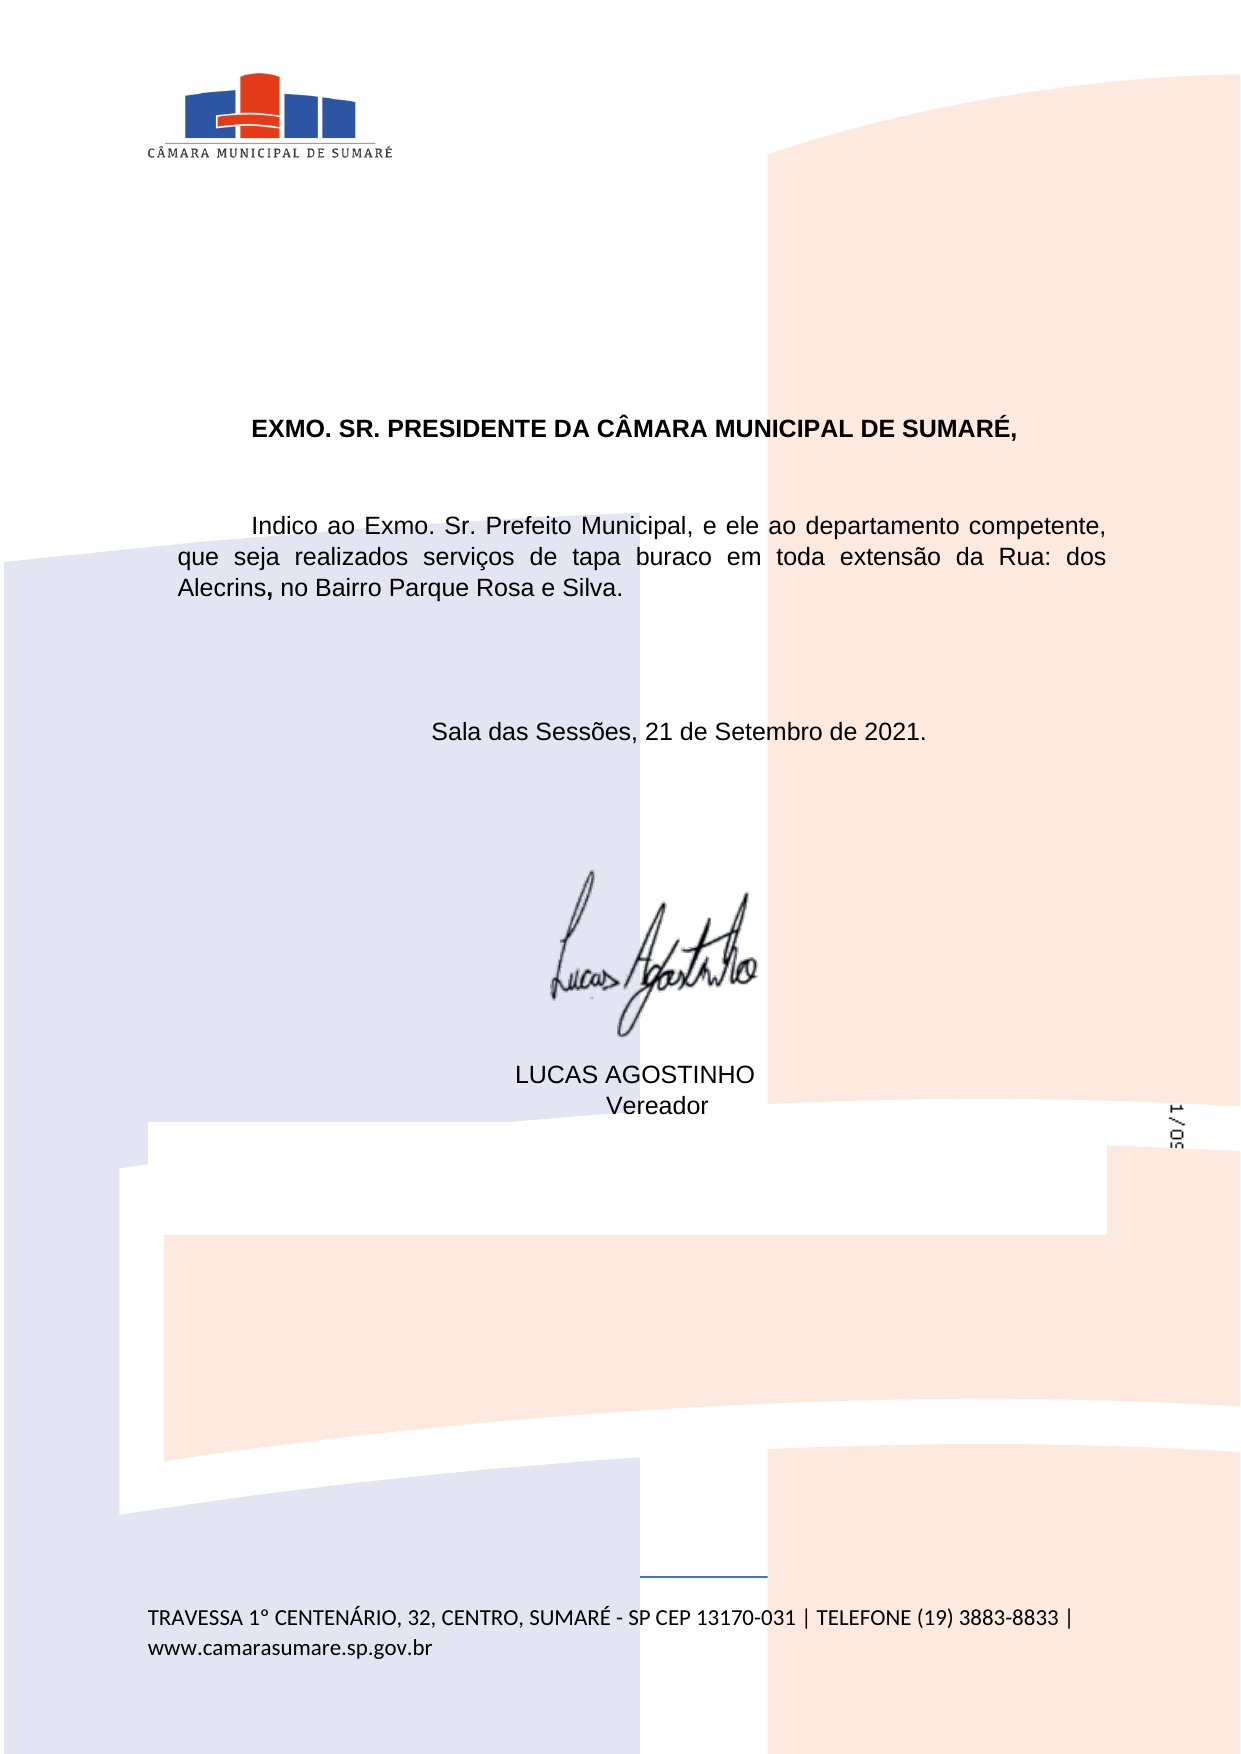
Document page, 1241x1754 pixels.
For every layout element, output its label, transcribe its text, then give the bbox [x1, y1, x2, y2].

text LUCAS AGOSTINHO [177, 1060, 1107, 1089]
text EXMO. SR. PRESIDENTE DA CÂMARA MUNICIPAL DE SUMARÉ, [177, 414, 1107, 443]
text Indico ao Exmo. Sr. Prefeito Municipal, e ele ao departamento competente, que seja realizados serviços de tapa buraco em toda extensão da Rua: dos Alecrins, no Bairro Parque Rosa e Silva. [177, 511, 1107, 602]
picture [505, 859, 809, 1042]
text Vereador [177, 1091, 1107, 1120]
picture [1142, 1102, 1205, 1149]
picture [147, 73, 394, 160]
text Sala das Sessões, 21 de Setembro de 2021. [177, 716, 1107, 745]
